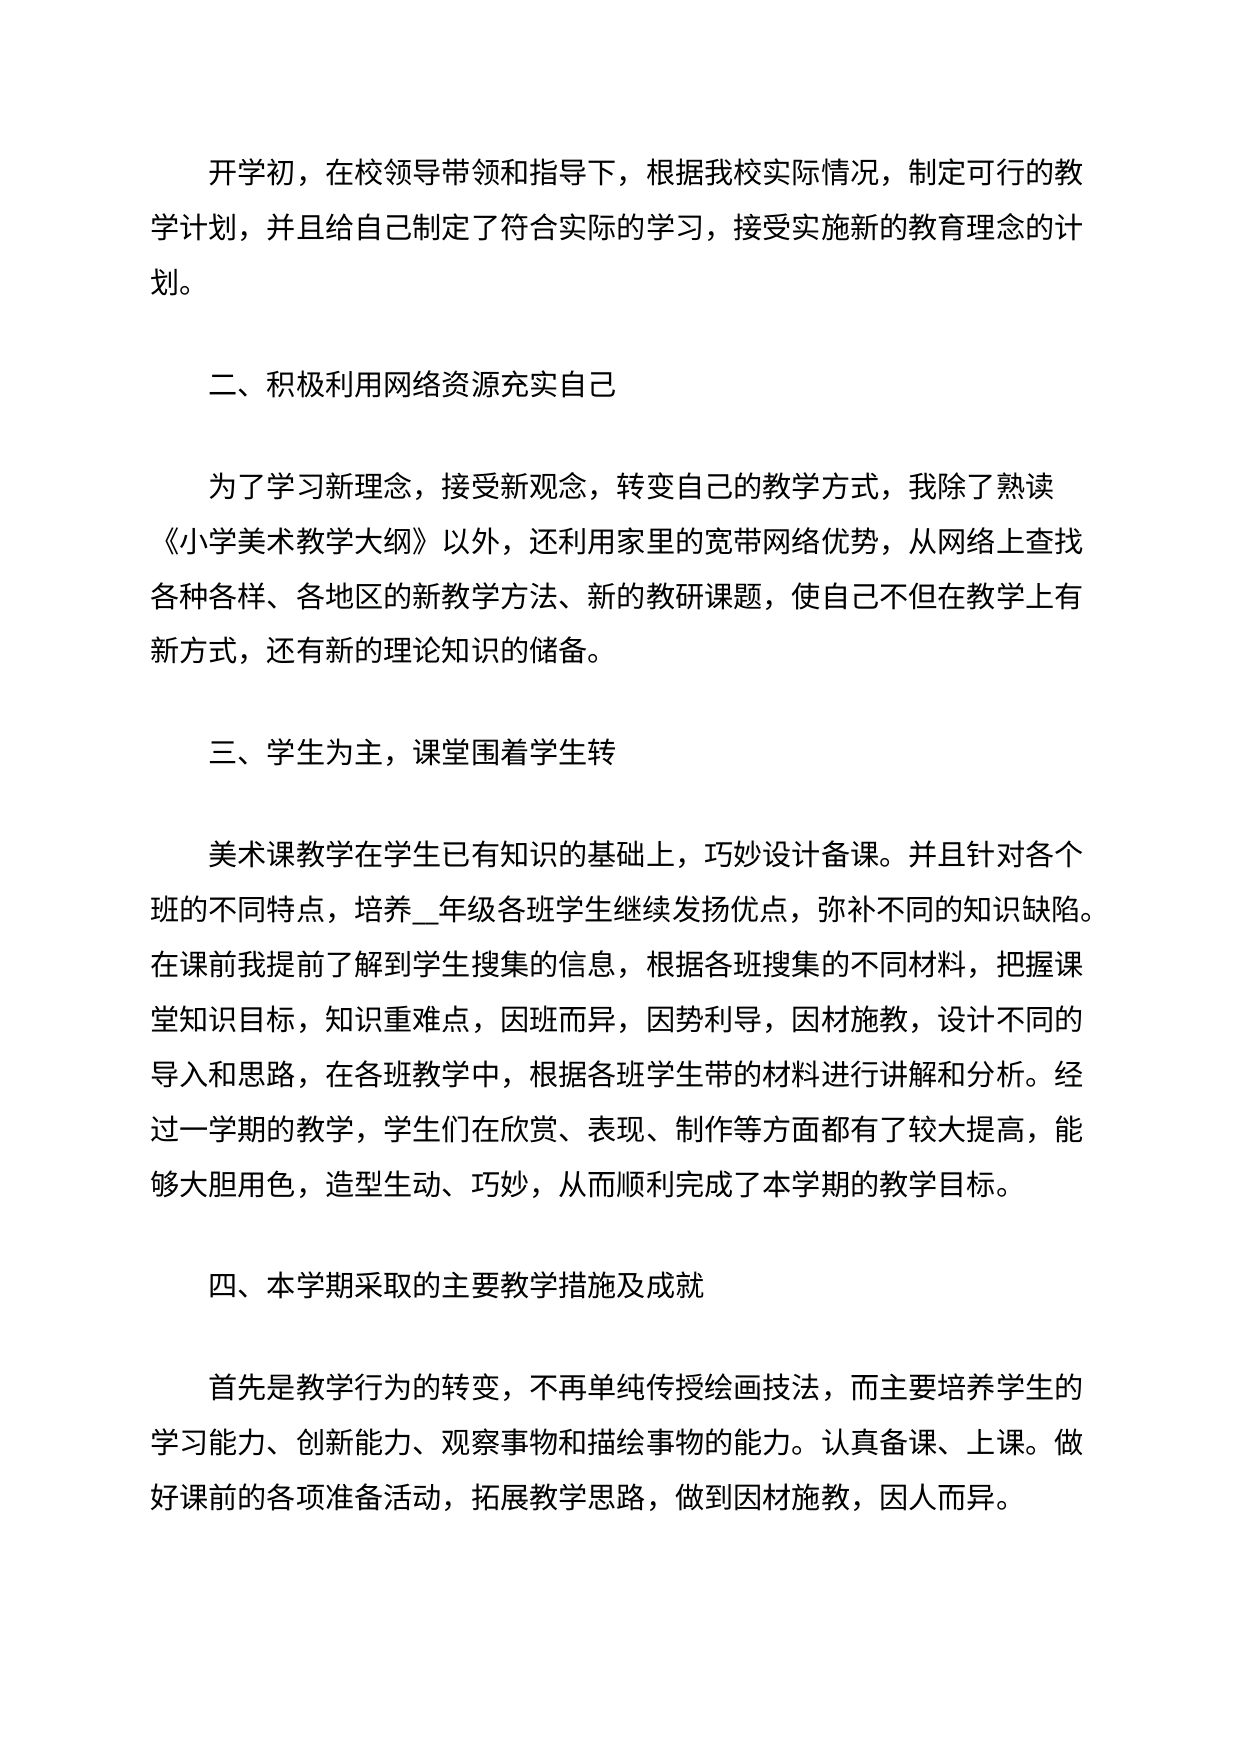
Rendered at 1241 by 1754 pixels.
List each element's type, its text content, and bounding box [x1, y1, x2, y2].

text 为了学习新理念，接受新观念，转变自己的教学方式，我除了熟读《小学美术教学大纲》以外，还利用家里的宽带网络优势，从网络上查找各种各样、各地区的新教学方法、新的教研课题，使自己不但在教学上有新方式，还有新的理论知识的储备。 [150, 463, 1090, 670]
text 三、学生为主，课堂围着学生转 [150, 730, 1090, 772]
text 四、本学期采取的主要教学措施及成就 [150, 1263, 1090, 1305]
text 首先是教学行为的转变，不再单纯传授绘画技法，而主要培养学生的学习能力、创新能力、观察事物和描绘事物的能力。认真备课、上课。做好课前的各项准备活动，拓展教学思路，做到因材施教，因人而异。 [150, 1364, 1090, 1517]
text 美术课教学在学生已有知识的基础上，巧妙设计备课。并且针对各个班的不同特点，培养__年级各班学生继续发扬优点，弥补不同的知识缺陷。在课前我提前了解到学生搜集的信息，根据各班搜集的不同材料，把握课堂知识目标，知识重难点，因班而异，因势利导，因材施教，设计不同的导入和思路，在各班教学中，根据各班学生带的材料进行讲解和分析。经过一学期的教学，学生们在欣赏、表现、制作等方面都有了较大提高，能够大胆用色，造型生动、巧妙，从而顺利完成了本学期的教学目标。 [150, 832, 1090, 1203]
text 二、积极利用网络资源充实自己 [150, 362, 1090, 404]
text 开学初，在校领导带领和指导下，根据我校实际情况，制定可行的教学计划，并且给自己制定了符合实际的学习，接受实施新的教育理念的计划。 [150, 150, 1090, 302]
